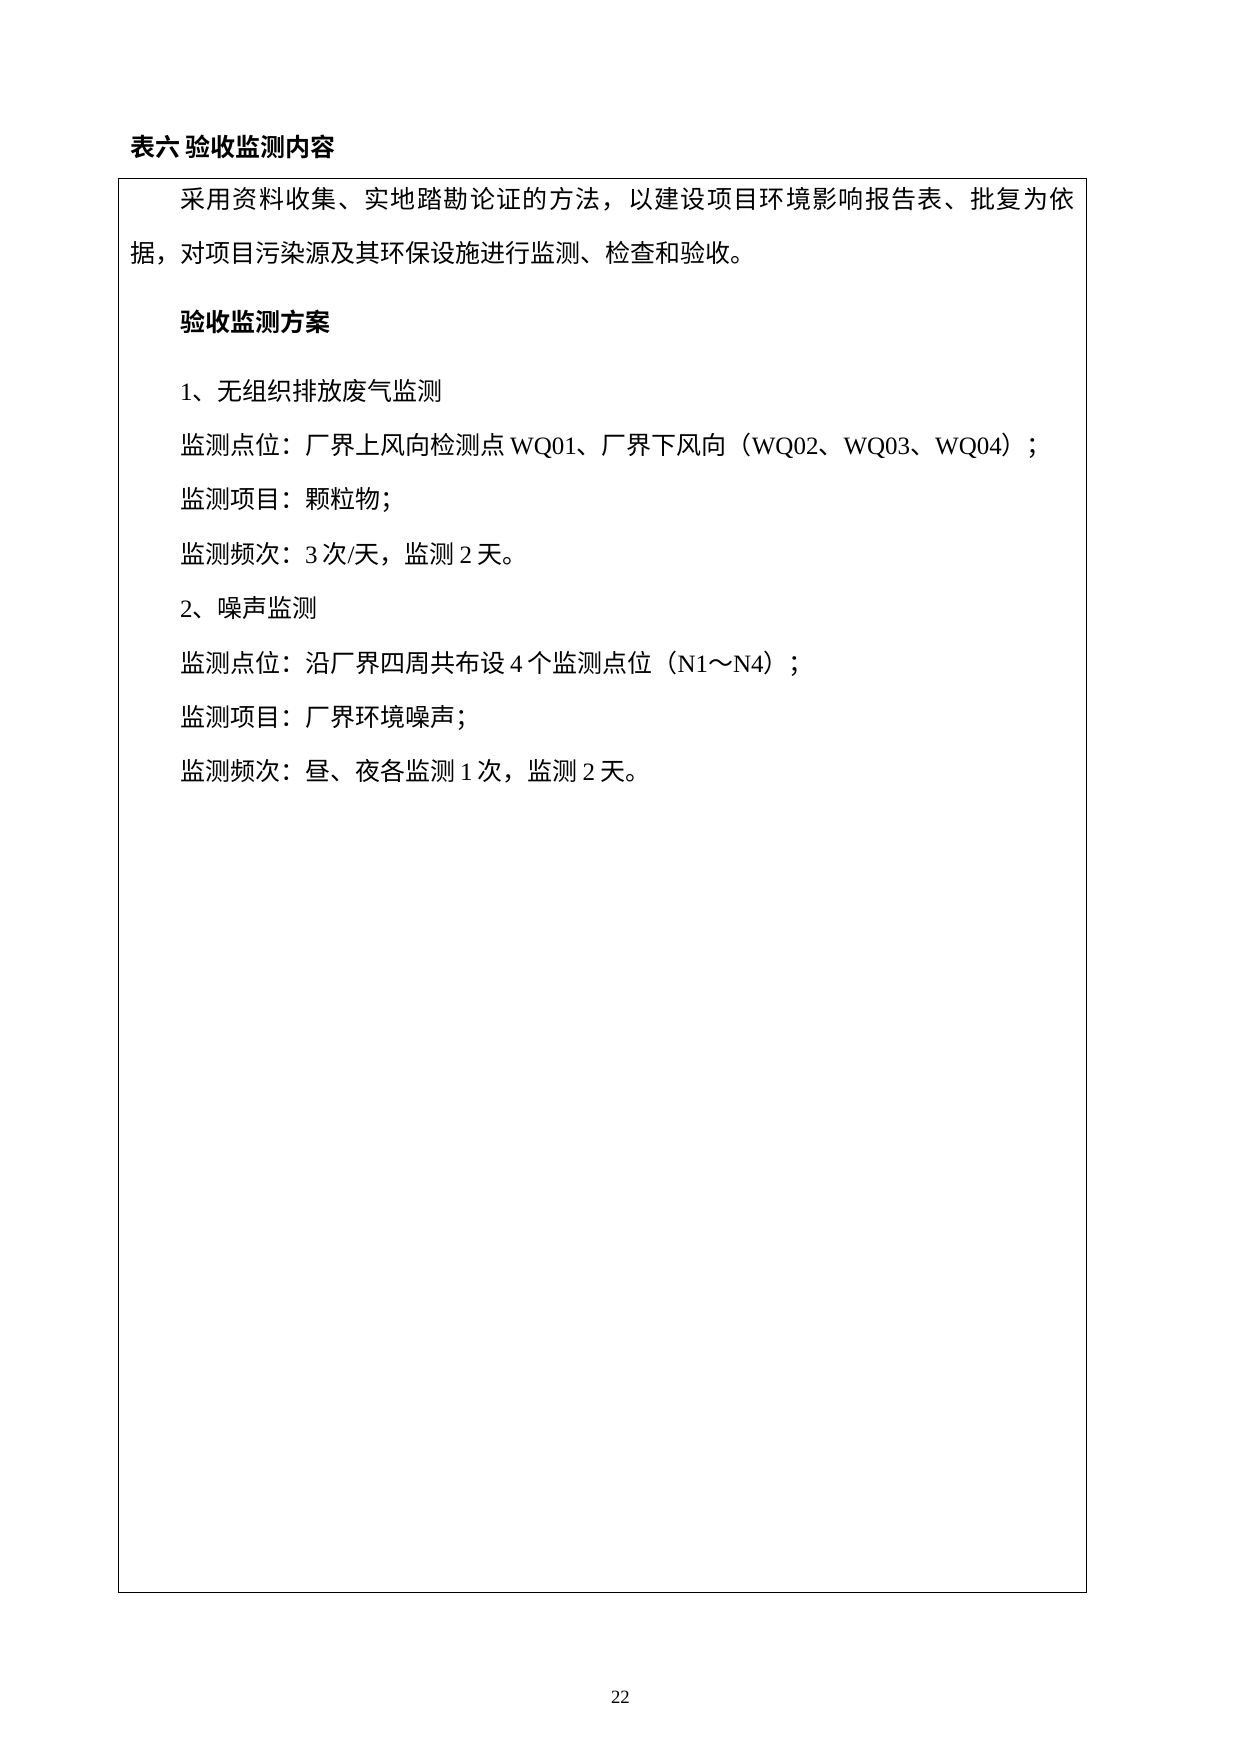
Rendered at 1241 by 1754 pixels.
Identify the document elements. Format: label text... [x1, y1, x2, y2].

table_header 采用资料收集、实地踏勘论证的方法，以建设项目环境影响报告表、批复为依据，对项目污染源及其环保设施进行监测、检查和验收。 验收监测方案 1、无组织排放废气监测 监测点位：厂界上风向检测点WQ01、厂界下风向（WQ02、WQ03、WQ04）； 监测项目：颗粒物； 监测频次：3次/天，监测2天。 2、噪声监测 监测点位：沿厂界四周共布设4个监测点位（N1～N4）； 监测项目：厂界环境噪声； 监测频次：昼、夜各监测1次，监测2天。 [119, 179, 1086, 1592]
subtitle 表六 验收监测内容 [130, 113, 1110, 178]
